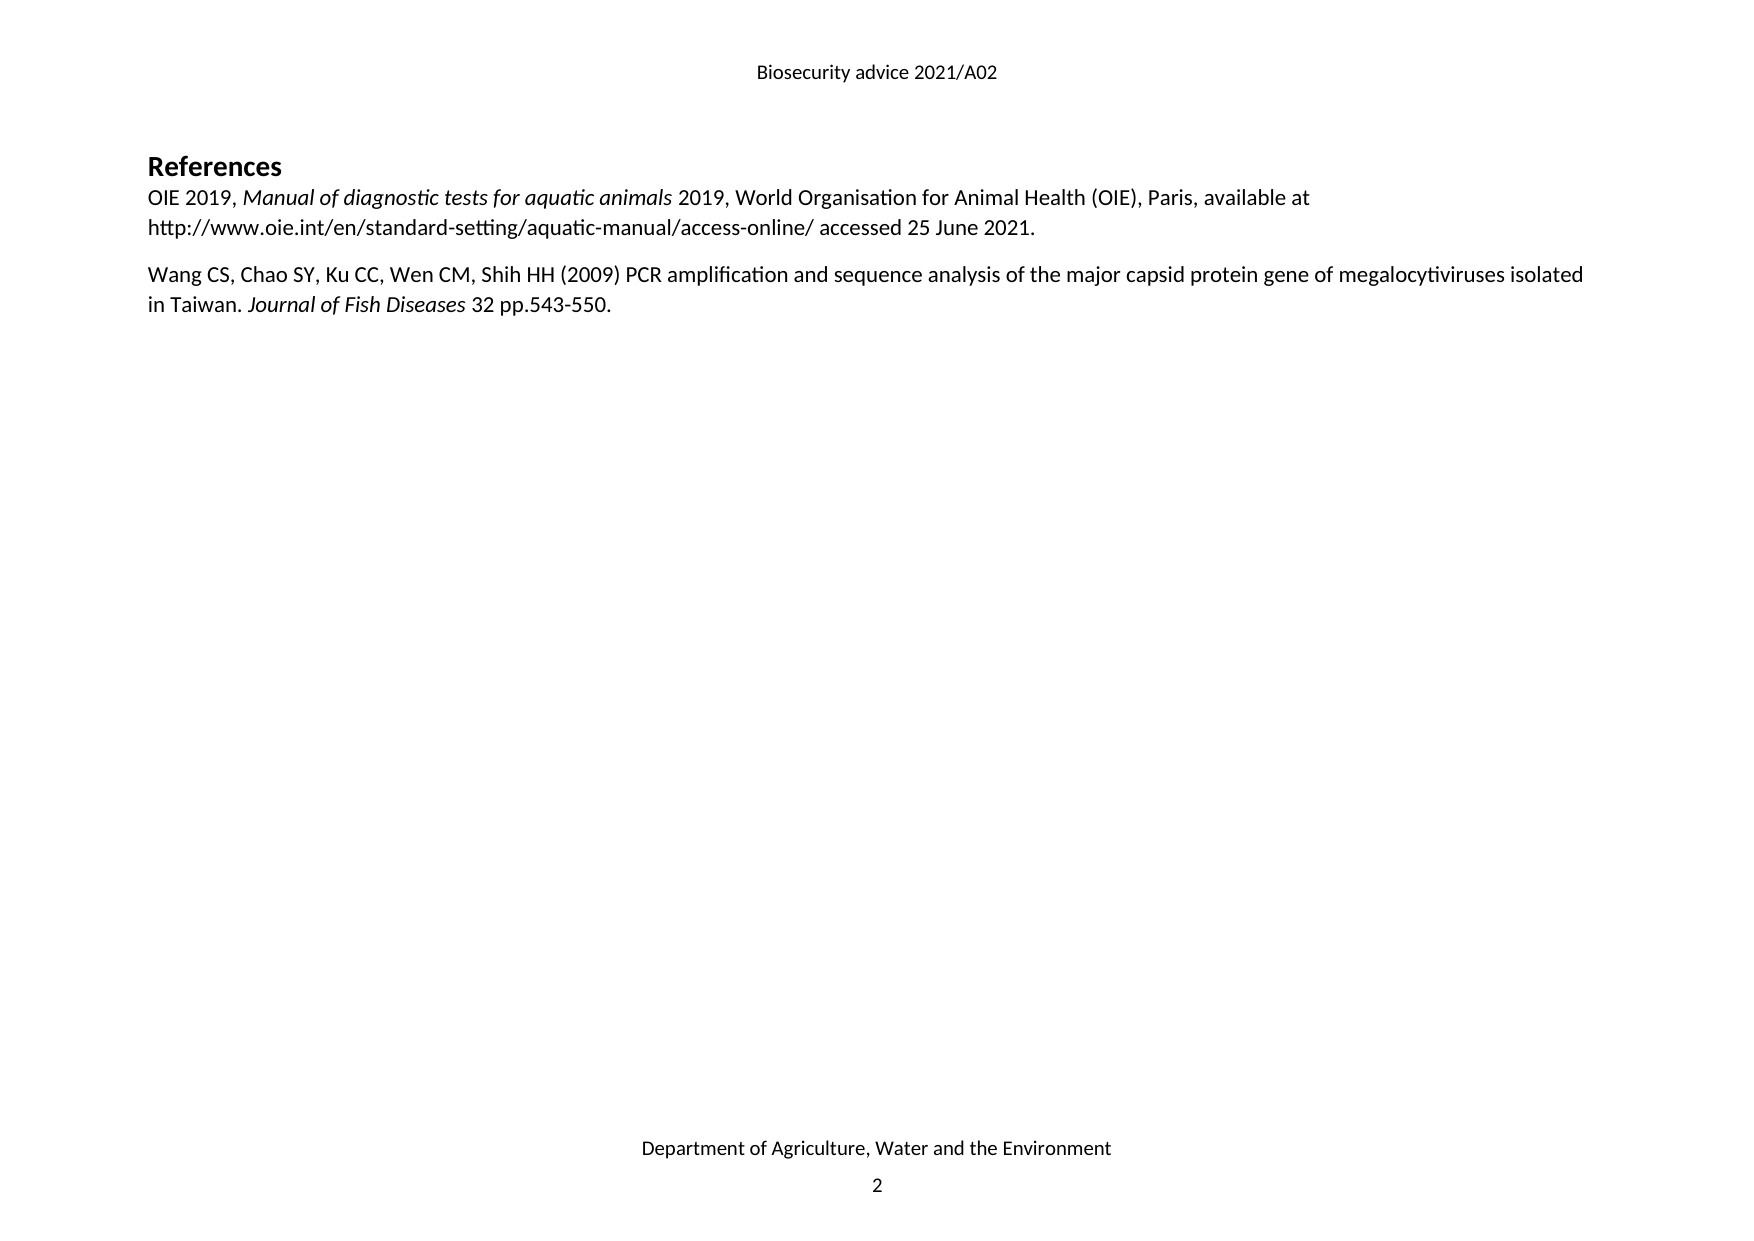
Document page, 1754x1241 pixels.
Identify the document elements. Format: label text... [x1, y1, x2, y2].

text Wang CS, Chao SY, Ku CC, Wen CM, Shih HH (2009) PCR amplification and sequence analysis of the major capsid protein gene of megalocytiviruses isolated in Taiwan. Journal of Fish Diseases 32 pp.543-550. [148, 260, 1606, 319]
subtitle References [148, 148, 1606, 183]
text OIE 2019, Manual of diagnostic tests for aquatic animals 2019, World Organisation for Animal Health (OIE), Paris, available at http://www.oie.int/en/standard-setting/aquatic-manual/access-online/ accessed 25 June 2021. [148, 183, 1606, 242]
